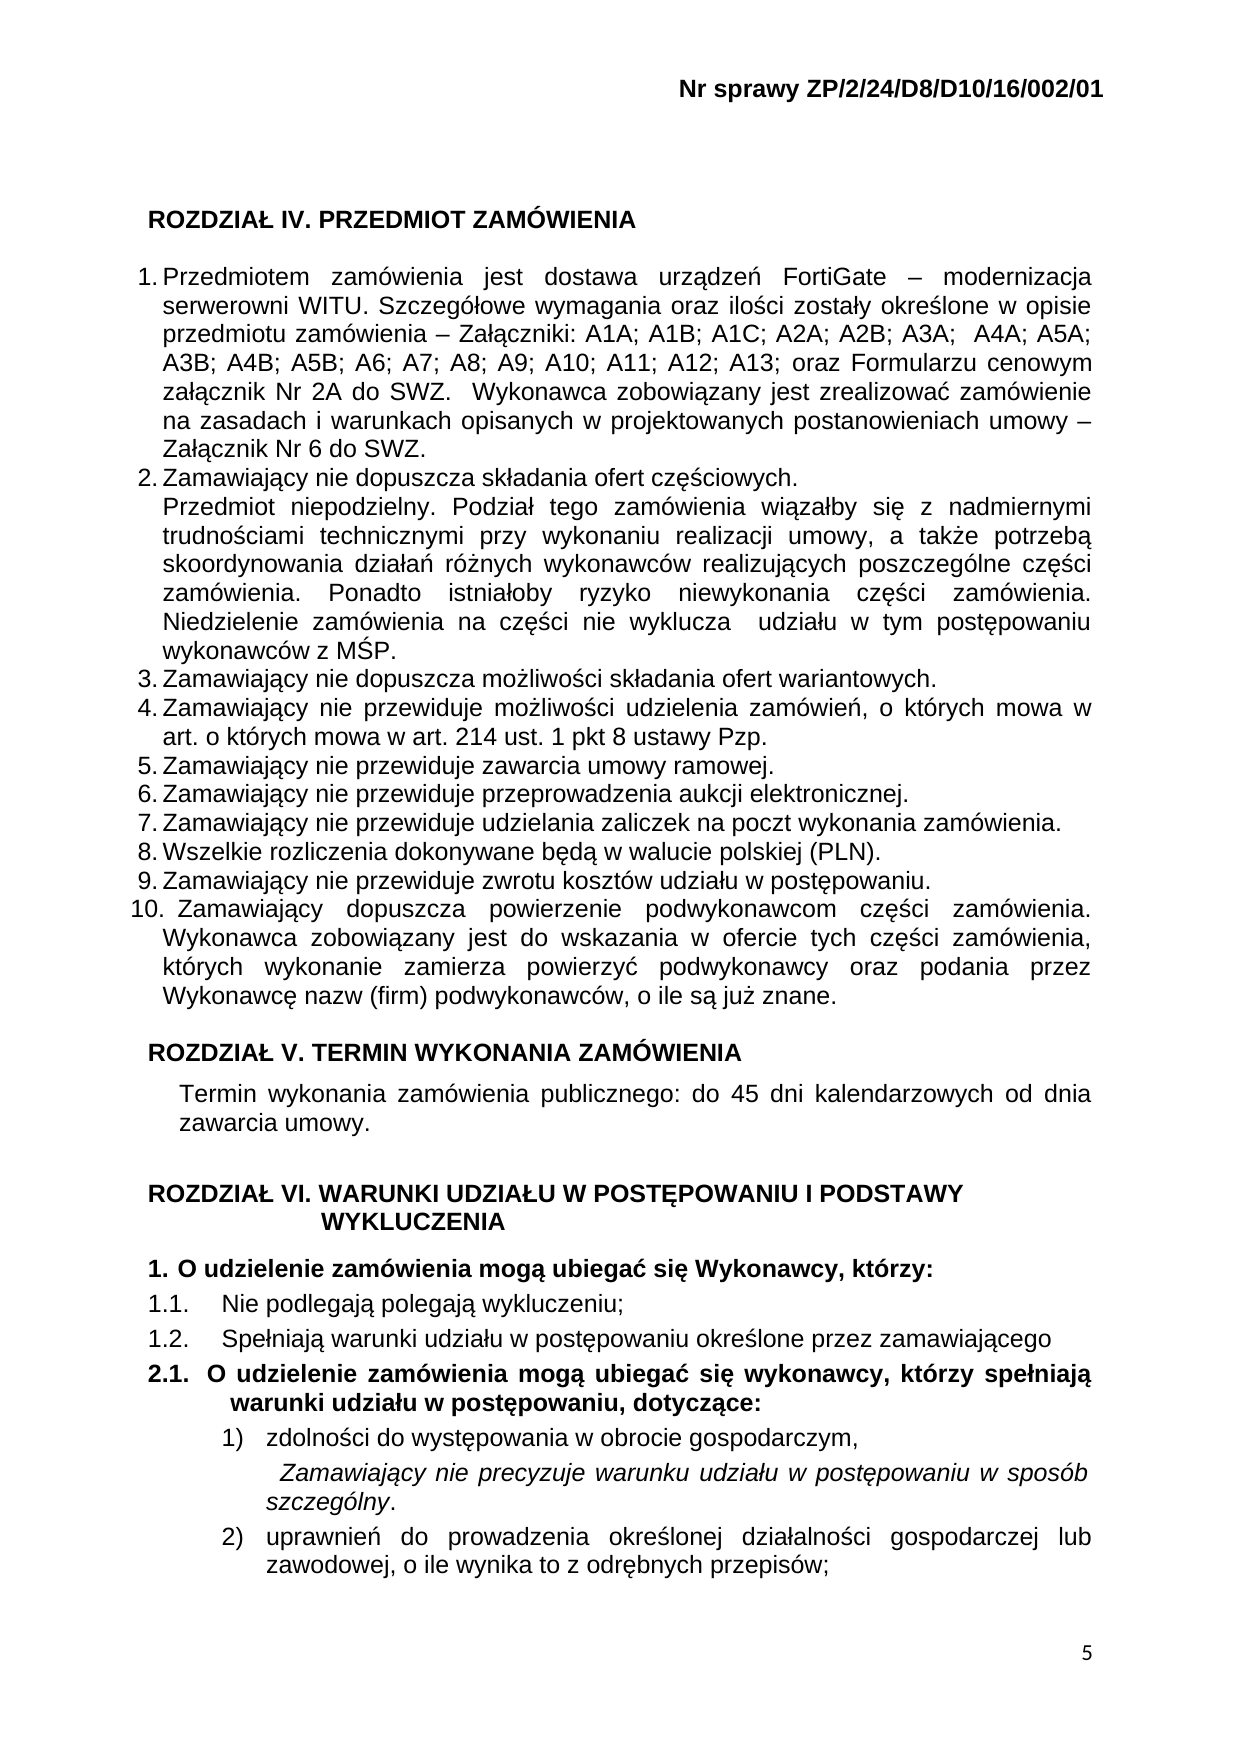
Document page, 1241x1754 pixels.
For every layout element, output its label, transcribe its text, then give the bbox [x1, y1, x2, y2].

list Zamawiający nie przewiduje przeprowadzenia aukcji elektronicznej. [148, 779, 1093, 808]
list Nie podlegają polegają wykluczeniu; [148, 1289, 1093, 1318]
text ROZDZIAŁ VI. WARUNKI UDZIAŁU W POSTĘPOWANIU I PODSTAWY WYKLUCZENIA [148, 1178, 1093, 1236]
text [221, 1458, 1093, 1516]
list Zamawiający nie przewiduje udzielania zaliczek na poczt wykonania zamówienia. [148, 808, 1093, 837]
text ROZDZIAŁ V. TERMIN WYKONANIA ZAMÓWIENIA [148, 1038, 1093, 1067]
list O udzielenie zamówienia mogą ubiegać się wykonawcy, którzy spełniają warunki udziału w postępowaniu, dotyczące: [148, 1359, 1093, 1417]
list uprawnień do prowadzenia określonej działalności gospodarczej lub zawodowej, o ile wynika to z odrębnych przepisów; [221, 1522, 1093, 1579]
text Przedmiot niepodzielny. Podział tego zamówienia wiązałby się z nadmiernymi trudnościami technicznymi przy wykonaniu realizacji umowy, a także potrzebą skoordynowania działań różnych wykonawców realizujących poszczególne części zamówienia. Ponadto istniałoby ryzyko niewykonania części zamówienia. Niedzielenie zamówienia na części nie wyklucza udziału w tym postępowaniu wykonawców z MŚP. [162, 492, 1093, 664]
list Zamawiający nie przewiduje zawarcia umowy ramowej. [148, 751, 1093, 779]
text ROZDZIAŁ IV. PRZEDMIOT ZAMÓWIENIA [148, 205, 1093, 262]
list Zamawiający nie przewiduje możliwości udzielenia zamówień, o których mowa w art. o których mowa w art. 214 ust. 1 pkt 8 ustawy Pzp. [148, 693, 1093, 751]
list Zamawiający nie przewiduje zwrotu kosztów udziału w postępowaniu. [148, 866, 1093, 894]
text Termin wykonania zamówienia publicznego: do 45 dni kalendarzowych od dnia zawarcia umowy. [179, 1079, 1093, 1136]
list Zamawiający dopuszcza powierzenie podwykonawcom części zamówienia. Wykonawca zobowiązany jest do wskazania w ofercie tych części zamówienia, których wykonanie zamierza powierzyć podwykonawcy oraz podania przez Wykonawcę nazw (firm) podwykonawców, o ile są już znane. [148, 894, 1093, 1009]
list Spełniają warunki udziału w postępowaniu określone przez zamawiającego [148, 1324, 1093, 1353]
list Zamawiający nie dopuszcza składania ofert częściowych. [148, 463, 1093, 492]
list Wszelkie rozliczenia dokonywane będą w walucie polskiej (PLN). [148, 837, 1093, 866]
list zdolności do występowania w obrocie gospodarczym, [221, 1423, 1093, 1452]
list O udzielenie zamówienia mogą ubiegać się Wykonawcy, którzy: [148, 1254, 1093, 1283]
list Przedmiotem zamówienia jest dostawa urządzeń FortiGate – modernizacja serwerowni WITU. Szczegółowe wymagania oraz ilości zostały określone w opisie przedmiotu zamówienia – Załączniki: A1A; A1B; A1C; A2A; A2B; A3A; A4A; A5A; A3B; A4B; A5B; A6; A7; A8; A9; A10; A11; A12; A13; oraz Formularzu cenowym załącznik Nr 2A do SWZ. Wykonawca zobowiązany jest zrealizować zamówienie na zasadach i warunkach opisanych w projektowanych postanowieniach umowy – Załącznik Nr 6 do SWZ. [148, 262, 1093, 463]
list Zamawiający nie dopuszcza możliwości składania ofert wariantowych. [148, 664, 1093, 693]
